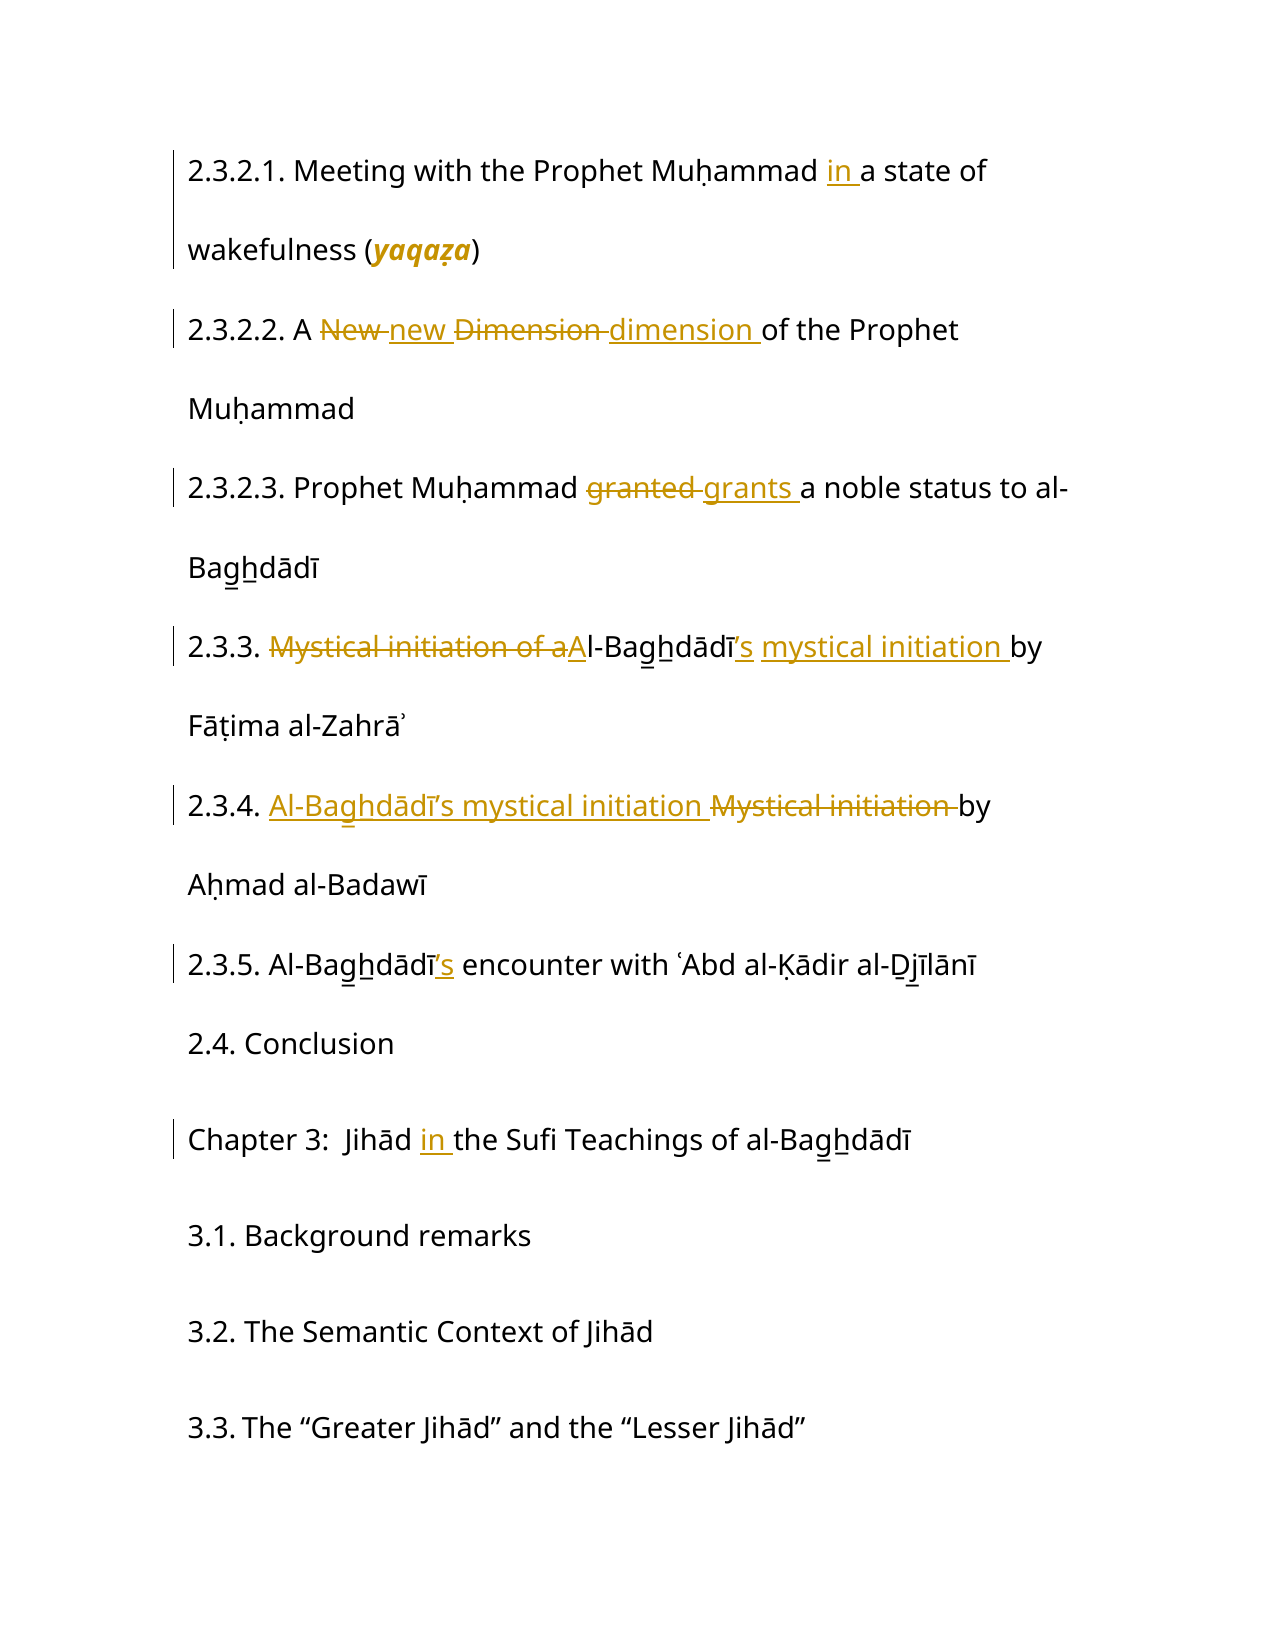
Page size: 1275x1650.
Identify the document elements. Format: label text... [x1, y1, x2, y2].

text 2.3.3. l-Bag̲h̲dādī by Fāṭima al-Zahrāʾ [187, 626, 1087, 745]
text 3.2. The Semantic Context of Jihād [187, 1311, 1087, 1351]
text 2.3.2.3. Prophet Muḥammad a noble status to al-Bag̲h̲dādī [187, 467, 1087, 587]
text 3.1. Background remarks [187, 1215, 1087, 1255]
text 2.3.2.2. A of the Prophet Muḥammad [187, 309, 1087, 428]
text 2.3.5. Al-Bag̲h̲dādī encounter with ʿAbd al-Ḳādir al-Ḏj̲īlānī [187, 944, 1087, 983]
text 2.3.4. by Aḥmad al-Badawī [187, 785, 1087, 904]
text Chapter 3: Jihād the Sufi Teachings of al-Bag̲h̲dādī [187, 1119, 1087, 1159]
text 2.3.2.1. Meeting with the Prophet Muḥammad a state of wakefulness (yaqaẓa) [187, 150, 1087, 269]
text 3.3. The “Greater Jihād” and the “Lesser Jihād” [187, 1407, 1087, 1447]
text 2.4. Conclusion [187, 1023, 1087, 1063]
